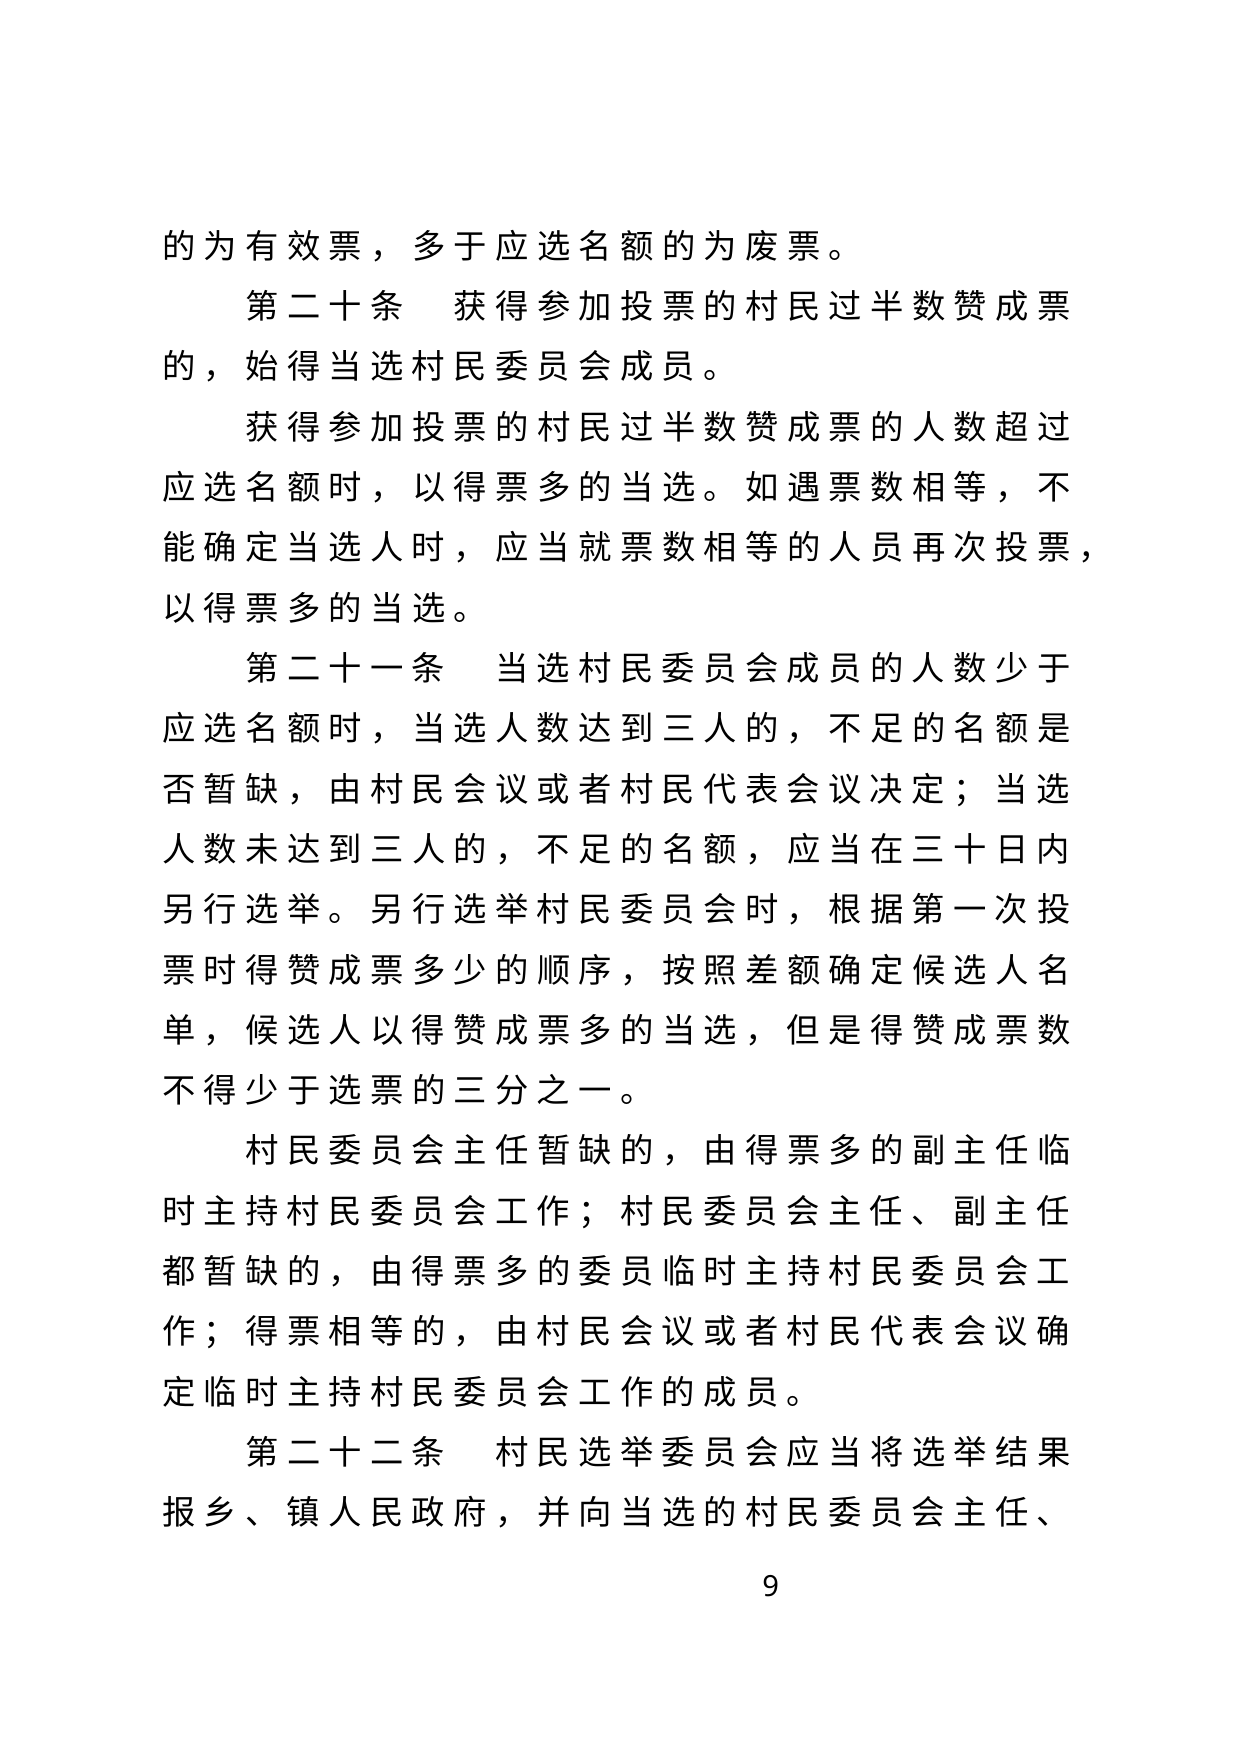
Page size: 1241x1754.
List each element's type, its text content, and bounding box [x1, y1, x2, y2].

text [162, 1420, 1078, 1540]
text 第二十条 获得参加投票的村民过半数赞成票的，始得当选村民委员会成员。 [162, 274, 1078, 394]
text 村民委员会主任暂缺的，由得票多的副主任临时主持村民委员会工作；村民委员会主任、副主任都暂缺的，由得票多的委员临时主持村民委员会工作；得票相等的，由村民会议或者村民代表会议确定临时主持村民委员会工作的成员。 [162, 1118, 1078, 1420]
text 获得参加投票的村民过半数赞成票的人数超过应选名额时，以得票多的当选。如遇票数相等，不能确定当选人时，应当就票数相等的人员再次投票，以得票多的当选。 [162, 394, 1078, 636]
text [162, 213, 1078, 274]
text 第二十一条 当选村民委员会成员的人数少于应选名额时，当选人数达到三人的，不足的名额是否暂缺，由村民会议或者村民代表会议决定；当选人数未达到三人的，不足的名额，应当在三十日内另行选举。另行选举村民委员会时，根据第一次投票时得赞成票多少的顺序，按照差额确定候选人名单，候选人以得赞成票多的当选，但是得赞成票数不得少于选票的三分之一。 [162, 636, 1078, 1118]
